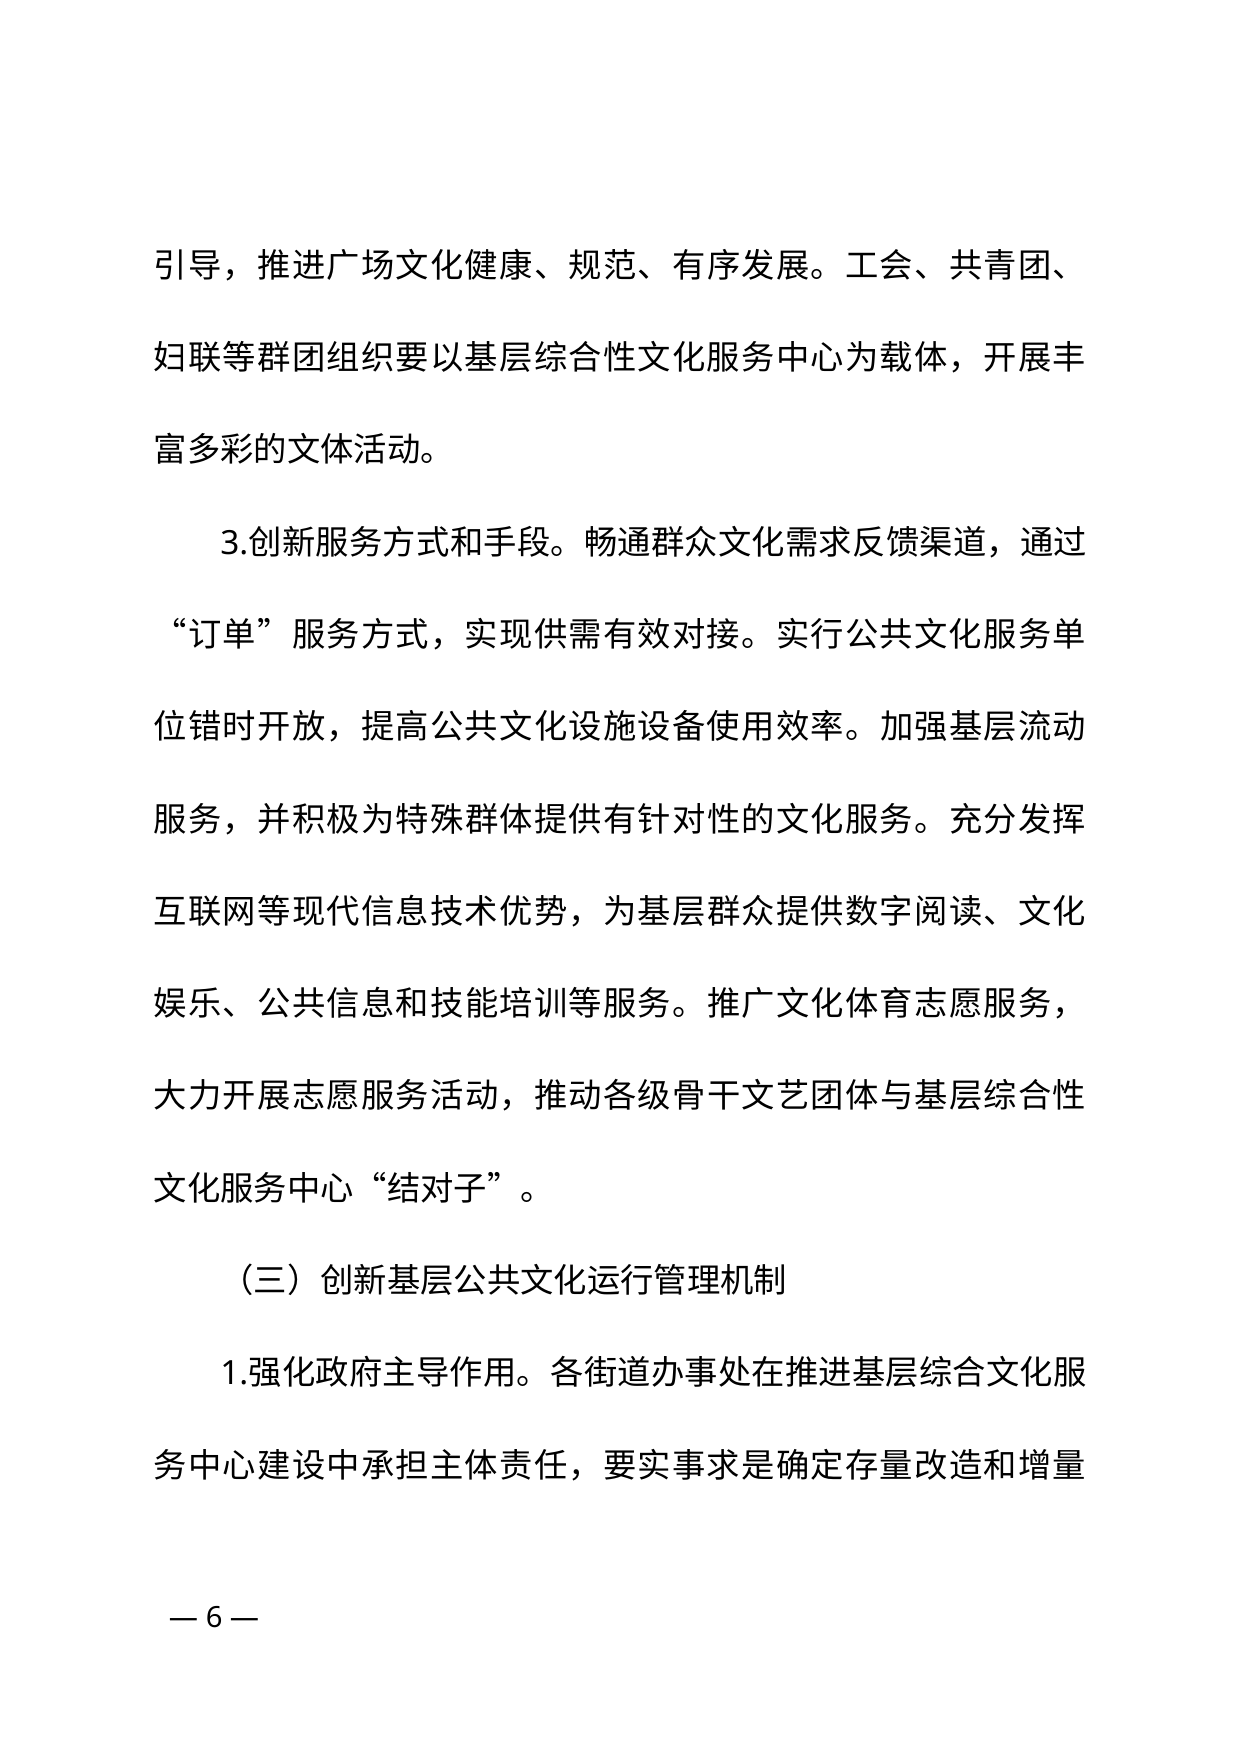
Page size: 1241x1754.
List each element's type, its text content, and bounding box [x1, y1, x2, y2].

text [153, 217, 1087, 493]
text 3.创新服务方式和手段。畅通群众文化需求反馈渠道，通过“订单”服务方式，实现供需有效对接。实行公共文化服务单位错时开放，提高公共文化设施设备使用效率。加强基层流动服务，并积极为特殊群体提供有针对性的文化服务。充分发挥互联网等现代信息技术优势，为基层群众提供数字阅读、文化娱乐、公共信息和技能培训等服务。推广文化体育志愿服务，大力开展志愿服务活动，推动各级骨干文艺团体与基层综合性文化服务中心“结对子”。 [153, 493, 1087, 1232]
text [153, 1324, 1087, 1509]
text （三）创新基层公共文化运行管理机制 [153, 1232, 1087, 1324]
